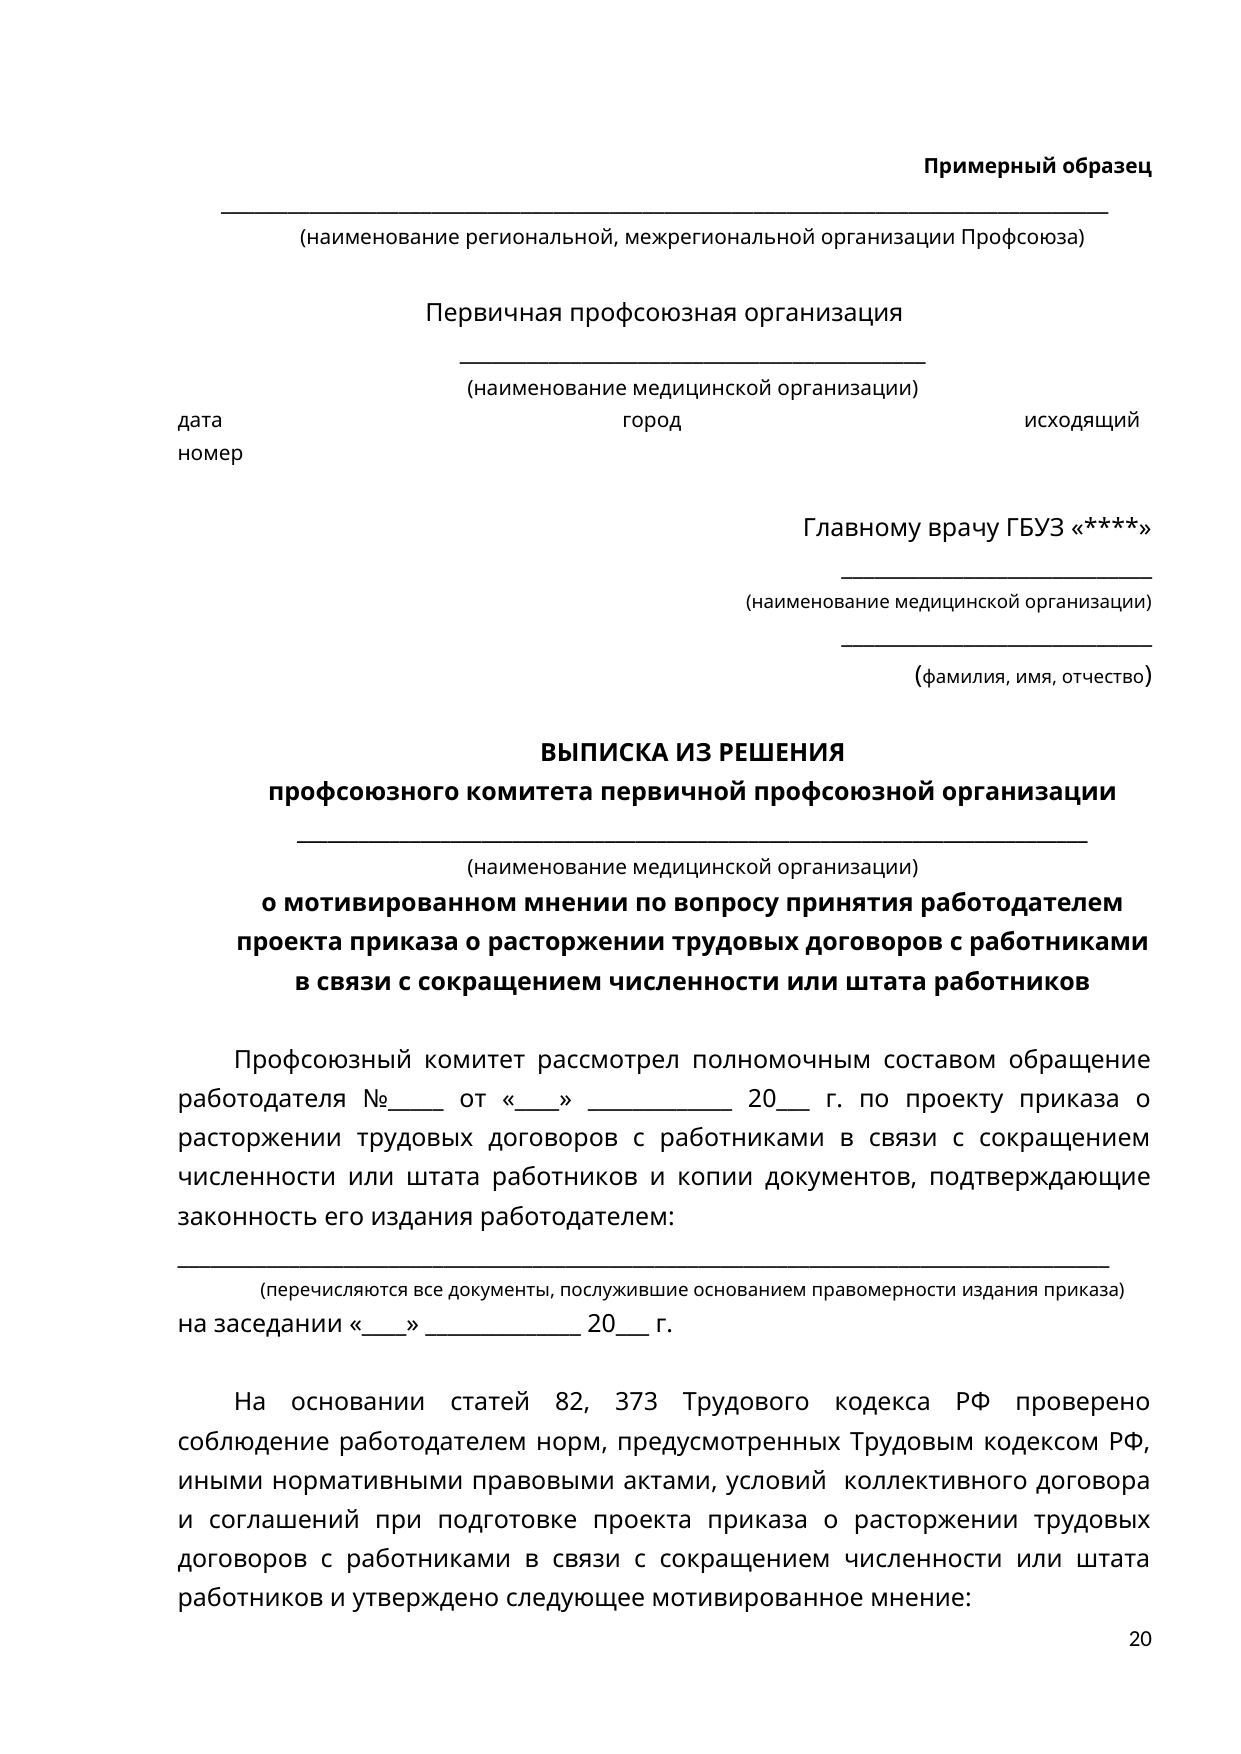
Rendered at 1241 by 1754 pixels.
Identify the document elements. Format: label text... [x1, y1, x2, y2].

text Главному врачу ГБУЗ «****» [177, 509, 1152, 544]
text (перечисляются все документы, послужившие основанием правомерности издания приказа) [177, 1276, 1152, 1302]
text На основании статей 82, 373 Трудового кодекса РФ проверено соблюдение работодателем норм, предусмотренных Трудовым кодексом РФ, иными нормативными правовыми актами, условий коллективного договора и соглашений при подготовке проекта приказа о расторжении трудовых договоров с работниками в связи с сокращением численности или штата работников и утверждено следующее мотивированное мнение: [177, 1384, 1152, 1614]
text проекта приказа о расторжении трудовых договоров с работниками [177, 924, 1152, 958]
text (наименование медицинской организации) [177, 852, 1152, 881]
text профсоюзного комитета первичной профсоюзной организации [177, 774, 1152, 808]
text (наименование региональной, межрегиональной организации Профсоюза) [177, 222, 1152, 251]
text ________________________________________________________________________________ [177, 183, 1152, 217]
text о мотивированном мнении по вопросу принятия работодателем [177, 885, 1152, 919]
text ____________________________ (фамилия, имя, отчество) [177, 617, 1152, 690]
text ____________________________________________________________________________________ [177, 1237, 1152, 1271]
text ВЫПИСКА ИЗ РЕШЕНИЯ [177, 735, 1152, 769]
text Первичная профсоюзная организация [177, 294, 1152, 328]
text Профсоюзный комитет рассмотрел полномочным составом обращение работодателя №_____ от «____» _____________ 20___ г. по проекту приказа о расторжении трудовых договоров с работниками в связи с сокращением численности или штата работников и копии документов, подтверждающие законность его издания работодателем: [177, 1041, 1152, 1232]
text (наименование медицинской организации) [177, 373, 1152, 401]
text _____________________________________________________________________________ [177, 813, 1152, 847]
text в связи с сокращением численности или штата работников [177, 963, 1152, 997]
text Примерный образец [177, 151, 1152, 179]
text дата город исходящий номер [177, 405, 1152, 466]
text (наименование медицинской организации) [177, 588, 1152, 613]
text на заседании «____» ______________ 20___ г. [177, 1306, 1152, 1340]
text __________________________________________ [177, 333, 1152, 367]
text ____________________________ [177, 549, 1152, 583]
